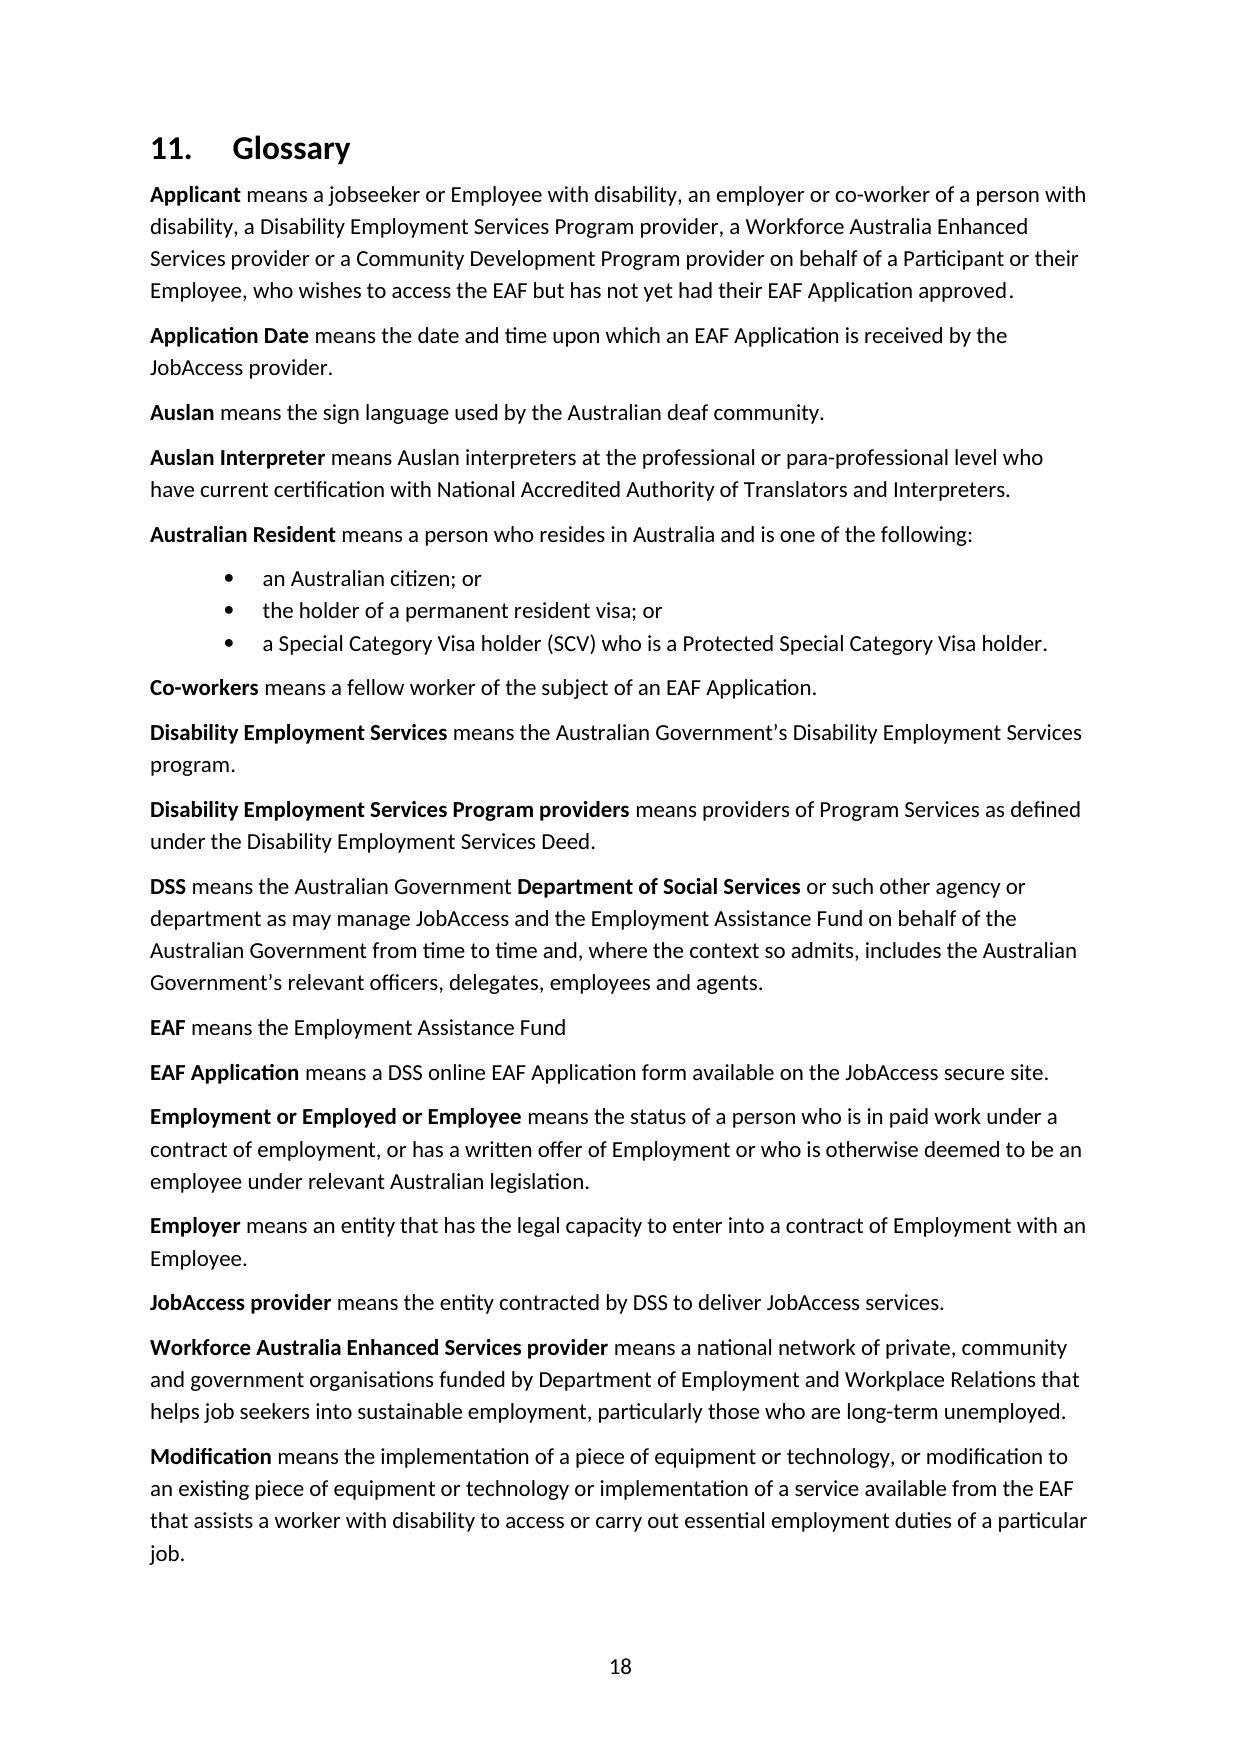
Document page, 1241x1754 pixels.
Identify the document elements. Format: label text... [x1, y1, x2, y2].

text Employment or Employed or Employee means the status of a person who is in paid work under a contract of employment, or has a written offer of Employment or who is otherwise deemed to be an employee under relevant Australian legislation. [150, 1102, 1090, 1195]
subtitle Glossary [150, 127, 1090, 167]
text Auslan means the sign language used by the Australian deaf community. [150, 398, 1090, 426]
text Modification means the implementation of a piece of equipment or technology, or modification to an existing piece of equipment or technology or implementation of a service available from the EAF that assists a worker with disability to access or carry out essential employment duties of a particular job. [150, 1442, 1090, 1567]
list a Special Category Visa holder (SCV) who is a Protected Special Category Visa holder. [225, 629, 1090, 657]
text Application Date means the date and time upon which an EAF Application is received by the JobAccess provider. [150, 321, 1090, 381]
text Australian Resident means a person who resides in Australia and is one of the following: [150, 520, 1090, 548]
list the holder of a permanent resident visa; or [225, 597, 1090, 624]
text JobAccess provider means the entity contracted by DSS to deliver JobAccess services. [150, 1288, 1090, 1316]
text Auslan Interpreter means Auslan interpreters at the professional or para-professional level who have current certification with National Accredited Authority of Translators and Interpreters. [150, 443, 1090, 503]
text EAF means the Employment Assistance Fund [150, 1013, 1090, 1041]
text EAF Application means a DSS online EAF Application form available on the JobAccess secure site. [150, 1058, 1090, 1086]
text Co-workers means a fellow worker of the subject of an EAF Application. [150, 673, 1090, 701]
text Disability Employment Services means the Australian Government’s Disability Employment Services program. [150, 718, 1090, 778]
text Workforce Australia Enhanced Services provider means a national network of private, community and government organisations funded by Department of Employment and Workplace Relations that helps job seekers into sustainable employment, particularly those who are long-term unemployed. [150, 1333, 1090, 1426]
text Applicant means a jobseeker or Employee with disability, an employer or co-worker of a person with disability, a Disability Employment Services Program provider, a Workforce Australia Enhanced Services provider or a Community Development Program provider on behalf of a Participant or their Employee, who wishes to access the EAF but has not yet had their EAF Application approved. [150, 180, 1090, 304]
text Employer means an entity that has the legal capacity to enter into a contract of Employment with an Employee. [150, 1212, 1090, 1272]
list an Australian citizen; or [225, 564, 1090, 592]
text Disability Employment Services Program providers means providers of Program Services as defined under the Disability Employment Services Deed. [150, 795, 1090, 855]
text DSS means the Australian Government Department of Social Services or such other agency or department as may manage JobAccess and the Employment Assistance Fund on behalf of the Australian Government from time to time and, where the context so admits, includes the Australian Government’s relevant officers, delegates, employees and agents. [150, 872, 1090, 996]
